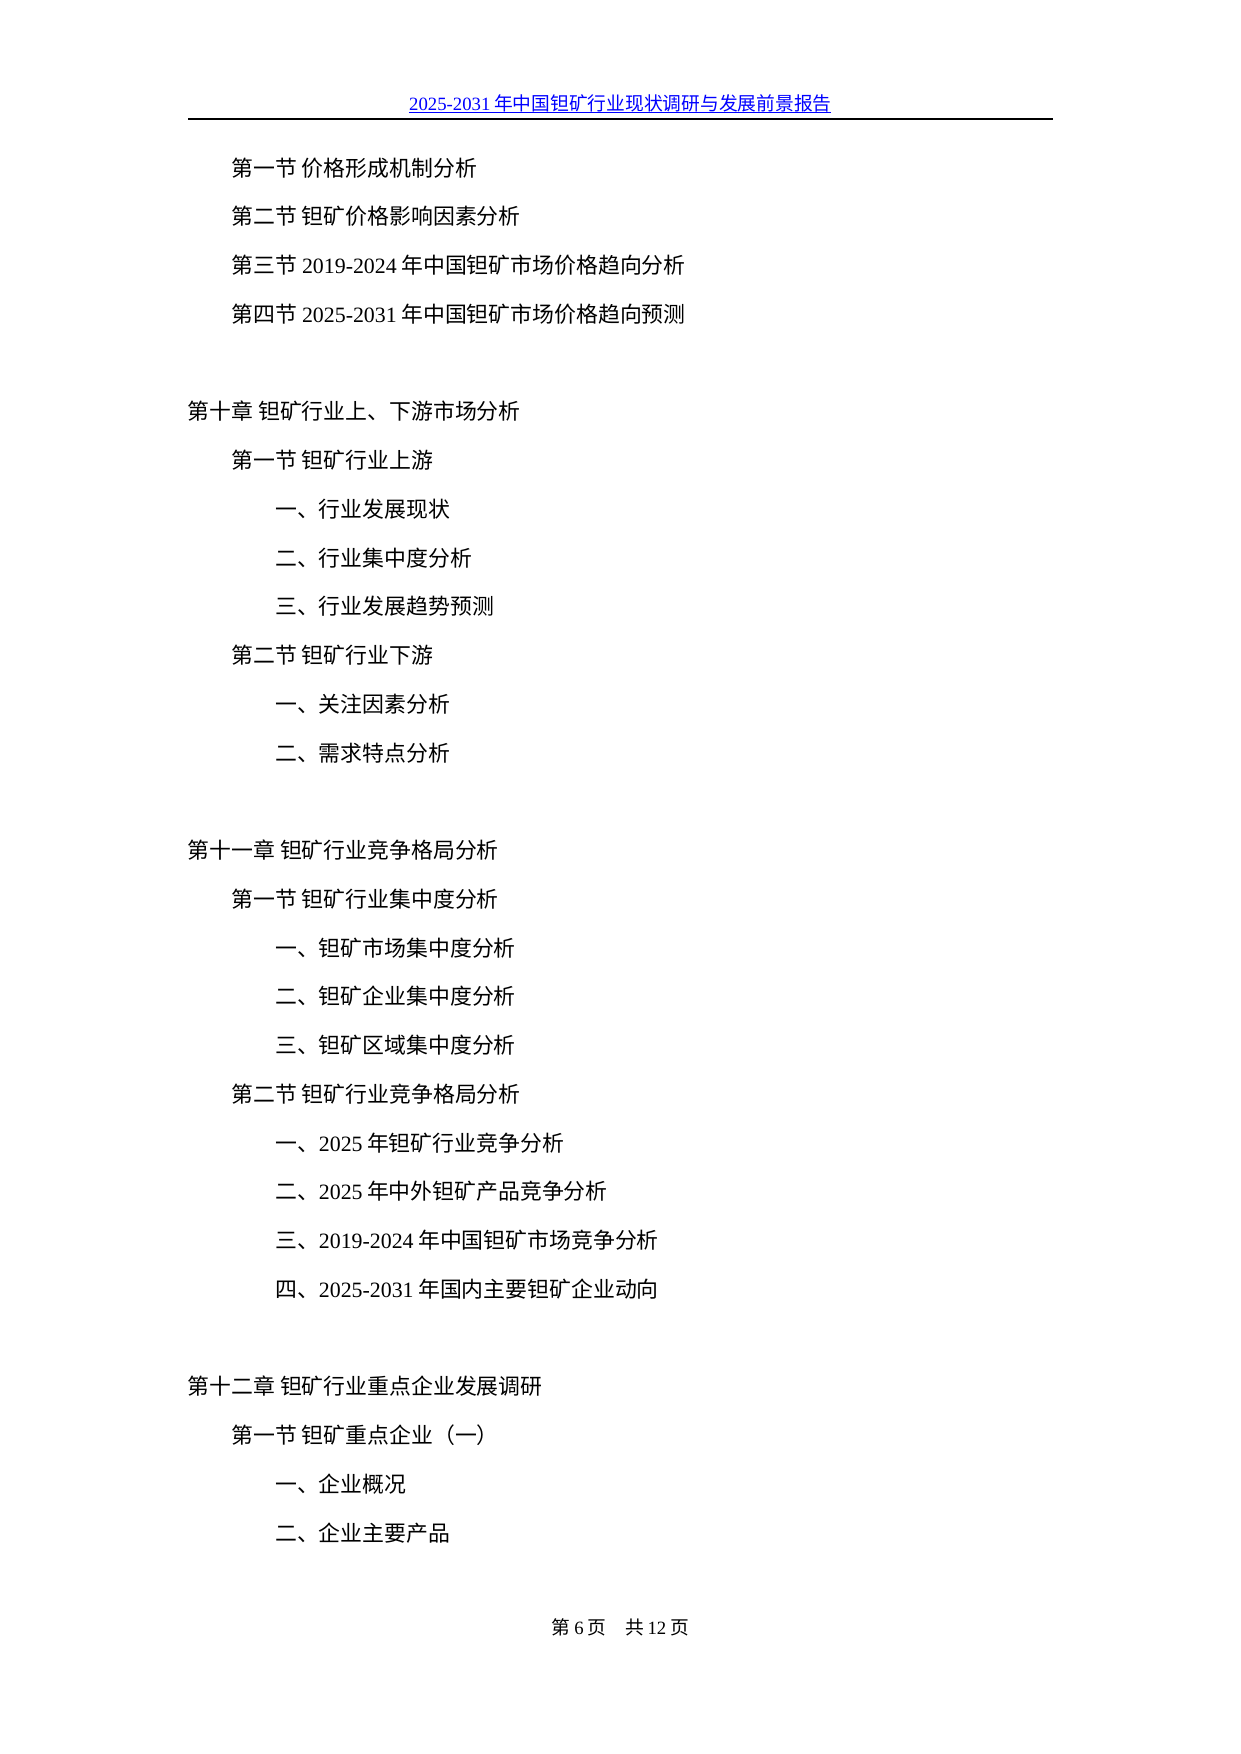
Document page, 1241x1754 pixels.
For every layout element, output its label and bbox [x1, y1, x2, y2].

text [187, 150, 1053, 1548]
